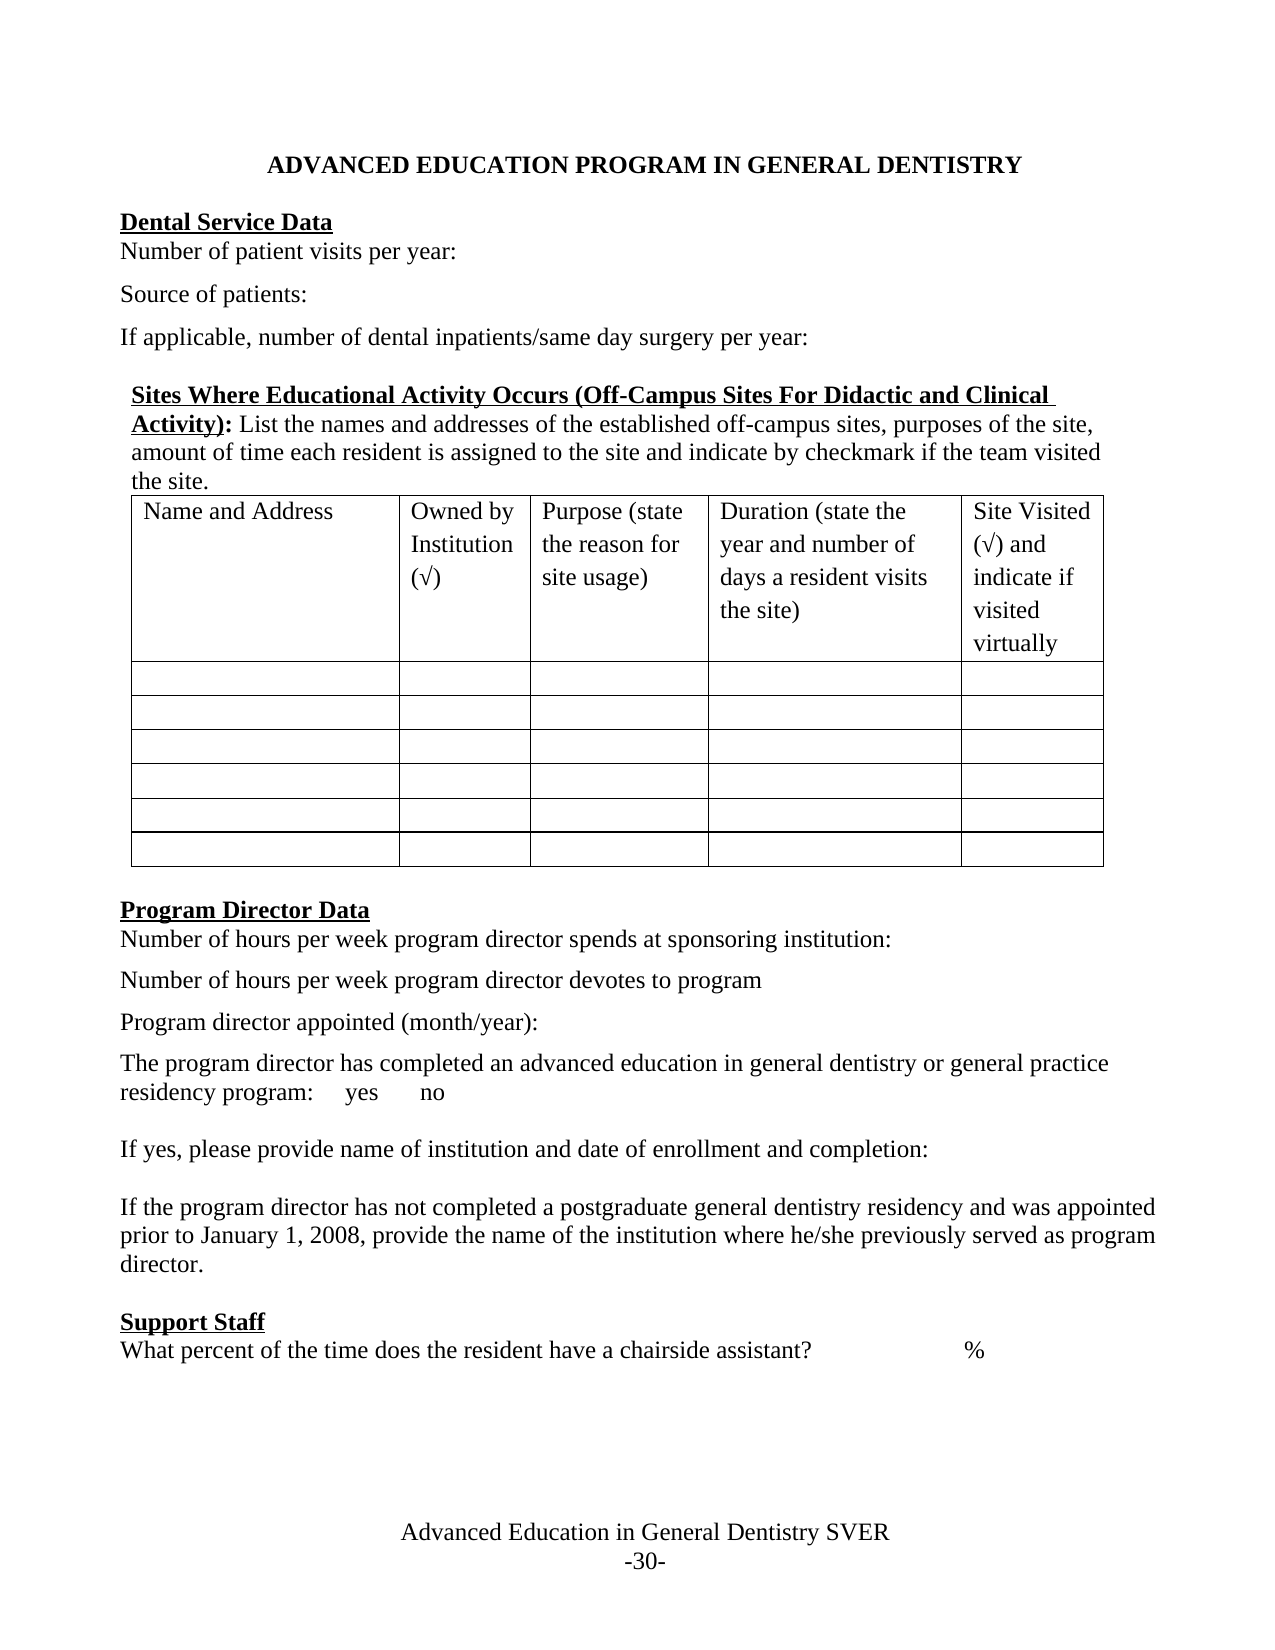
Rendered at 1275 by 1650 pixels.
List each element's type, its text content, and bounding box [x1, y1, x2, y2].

text Number of hours per week program director devotes to program [120, 965, 1170, 994]
text If applicable, number of dental inpatients/same day surgery per year: [120, 322, 1170, 351]
text Number of patient visits per year: [120, 236, 1170, 265]
text Dental Service Data [120, 207, 1170, 236]
text Program director appointed (month/year): [120, 1007, 1170, 1035]
text If the program director has not completed a postgraduate general dentistry residency and was appointed prior to January 1, 2008, provide the name of the institution where he/she previously served as program director. [120, 1192, 1170, 1278]
text Number of hours per week program director spends at sponsoring institution: [120, 924, 1170, 953]
subtitle Program Director Data [120, 895, 1170, 924]
subtitle Support Staff [120, 1307, 1170, 1335]
text The program director has completed an advanced education in general dentistry or general practice residency program: yes no [120, 1048, 1170, 1105]
text ADVANCED EDUCATION PROGRAM IN GENERAL DENTISTRY [120, 150, 1170, 179]
text If yes, please provide name of institution and date of enrollment and completion: [120, 1134, 1170, 1163]
table_header Sites Where Educational Activity Occurs (Off-Campus Sites For Didactic and Clinical Activity): List the names and addresses of the established off-campus sites, purposes of the site, amount of time each resident is assigned to the site and indicate by checkmark if the team visited the site. [120, 380, 1129, 867]
text What percent of the time does the resident have a chairside assistant? % [120, 1335, 1170, 1364]
text Source of patients: [120, 279, 1170, 308]
